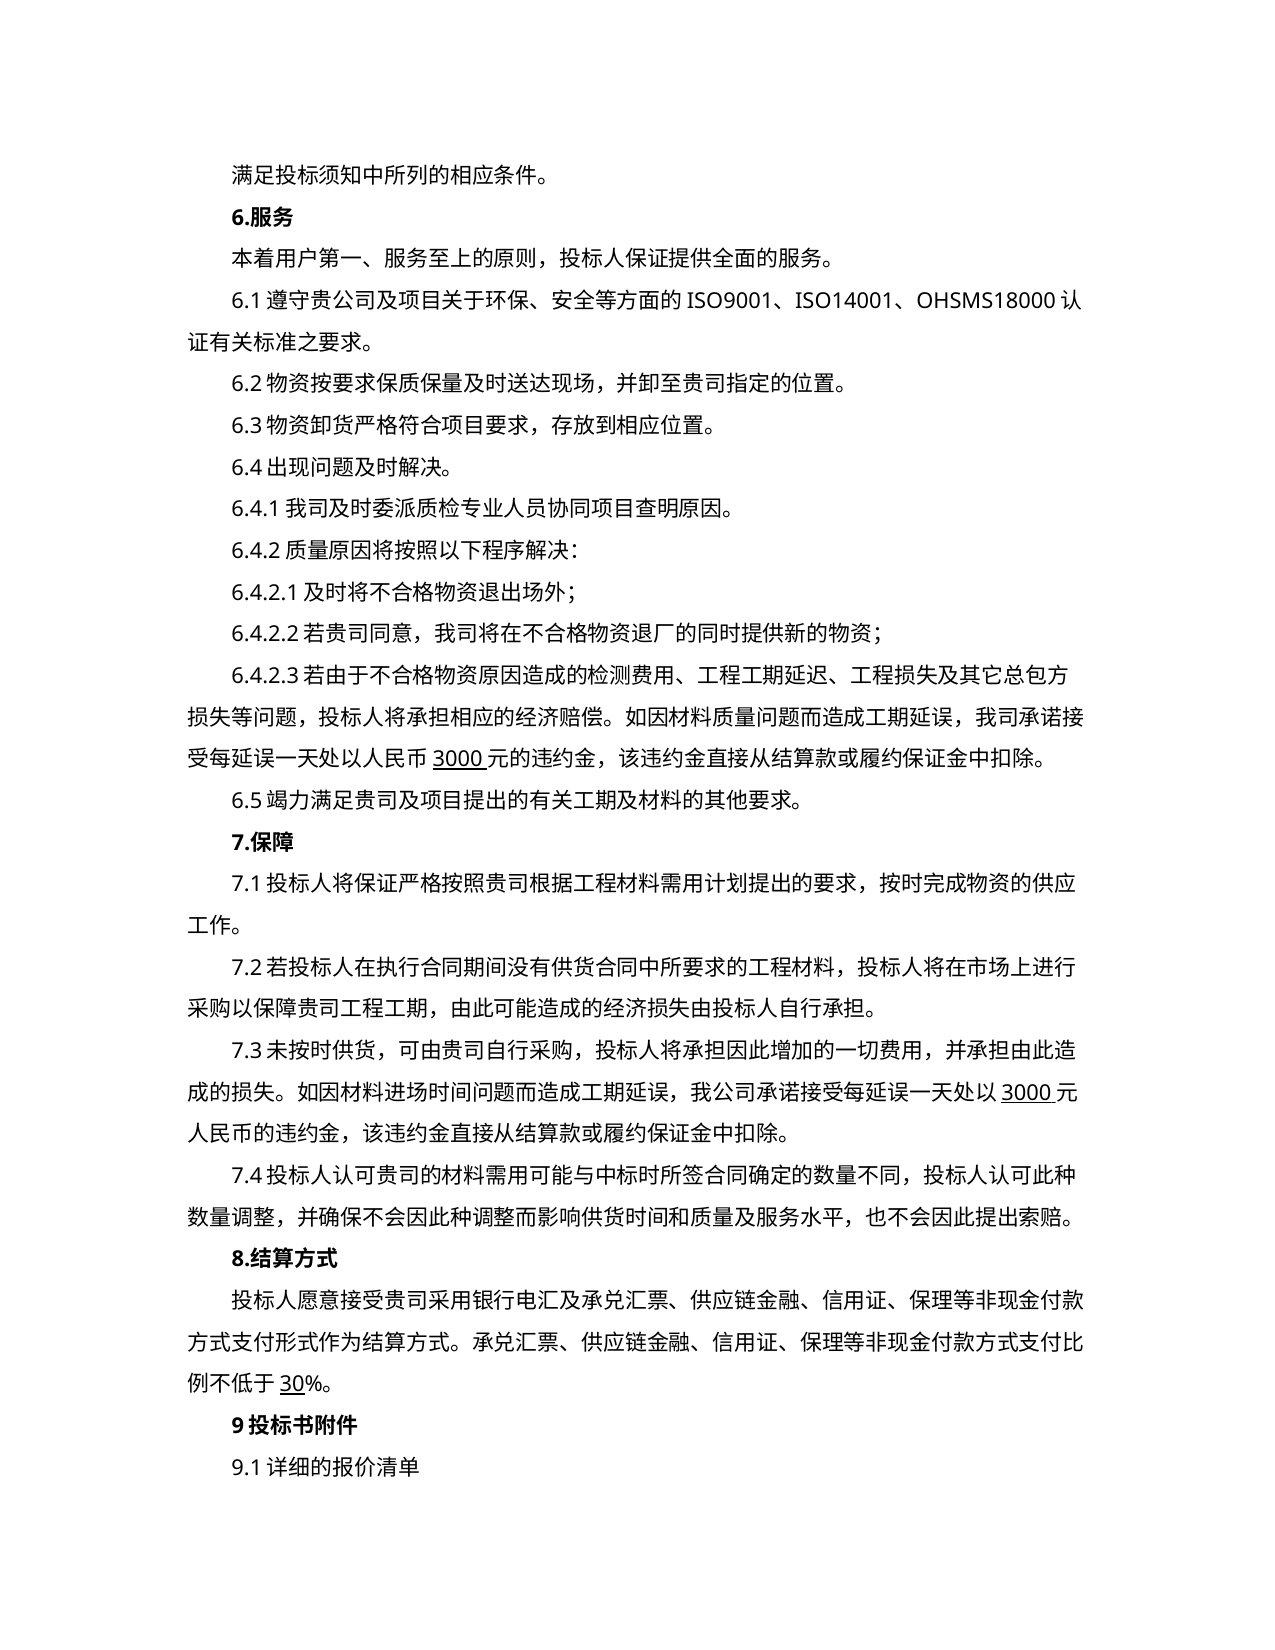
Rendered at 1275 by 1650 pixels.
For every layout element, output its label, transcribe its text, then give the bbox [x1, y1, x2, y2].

text 7.4投标人认可贵司的材料需用可能与中标时所签合同确定的数量不同，投标人认可此种数量调整，并确保不会因此种调整而影响供货时间和质量及服务水平，也不会因此提出索赔。 [187, 1150, 1087, 1233]
text 6.4.1我司及时委派质检专业人员协同项目查明原因。 [187, 483, 1087, 525]
text 6.5竭力满足贵司及项目提出的有关工期及材料的其他要求。 [187, 775, 1087, 817]
text 6.4.2.3若由于不合格物资原因造成的检测费用、工程工期延迟、工程损失及其它总包方损失等问题，投标人将承担相应的经济赔偿。如因材料质量问题而造成工期延误，我司承诺接受每延误一天处以人民币3000元的违约金，该违约金直接从结算款或履约保证金中扣除。 [187, 650, 1087, 775]
text 6.1遵守贵公司及项目关于环保、安全等方面的ISO9001、ISO14001、OHSMS18000认证有关标准之要求。 [187, 275, 1087, 358]
text 6.4.2质量原因将按照以下程序解决： [187, 525, 1087, 567]
text 7.1投标人将保证严格按照贵司根据工程材料需用计划提出的要求，按时完成物资的供应工作。 [187, 858, 1087, 942]
text 6.4.2.1及时将不合格物资退出场外； [187, 567, 1087, 608]
text 7.2若投标人在执行合同期间没有供货合同中所要求的工程材料，投标人将在市场上进行采购以保障贵司工程工期，由此可能造成的经济损失由投标人自行承担。 [187, 942, 1087, 1025]
text 8.结算方式 [187, 1233, 1087, 1275]
text 本着用户第一、服务至上的原则，投标人保证提供全面的服务。 [187, 233, 1087, 275]
text 7.保障 [187, 817, 1087, 858]
text 6.3物资卸货严格符合项目要求，存放到相应位置。 [187, 400, 1087, 442]
text 投标人愿意接受贵司采用银行电汇及承兑汇票、供应链金融、信用证、保理等非现金付款方式支付形式作为结算方式。承兑汇票、供应链金融、信用证、保理等非现金付款方式支付比例不低于30%。 [187, 1275, 1087, 1400]
text 9投标书附件 [187, 1400, 1087, 1442]
text 6.2物资按要求保质保量及时送达现场，并卸至贵司指定的位置。 [187, 358, 1087, 400]
text 9.1详细的报价清单 [187, 1442, 1087, 1483]
text 6.4出现问题及时解决。 [187, 442, 1087, 483]
text 6.4.2.2若贵司同意，我司将在不合格物资退厂的同时提供新的物资； [187, 608, 1087, 650]
text 7.3未按时供货，可由贵司自行采购，投标人将承担因此增加的一切费用，并承担由此造成的损失。如因材料进场时间问题而造成工期延误，我公司承诺接受每延误一天处以3000元人民币的违约金，该违约金直接从结算款或履约保证金中扣除。 [187, 1025, 1087, 1150]
text 6.服务 [187, 192, 1087, 233]
text 满足投标须知中所列的相应条件。 [187, 150, 1087, 192]
